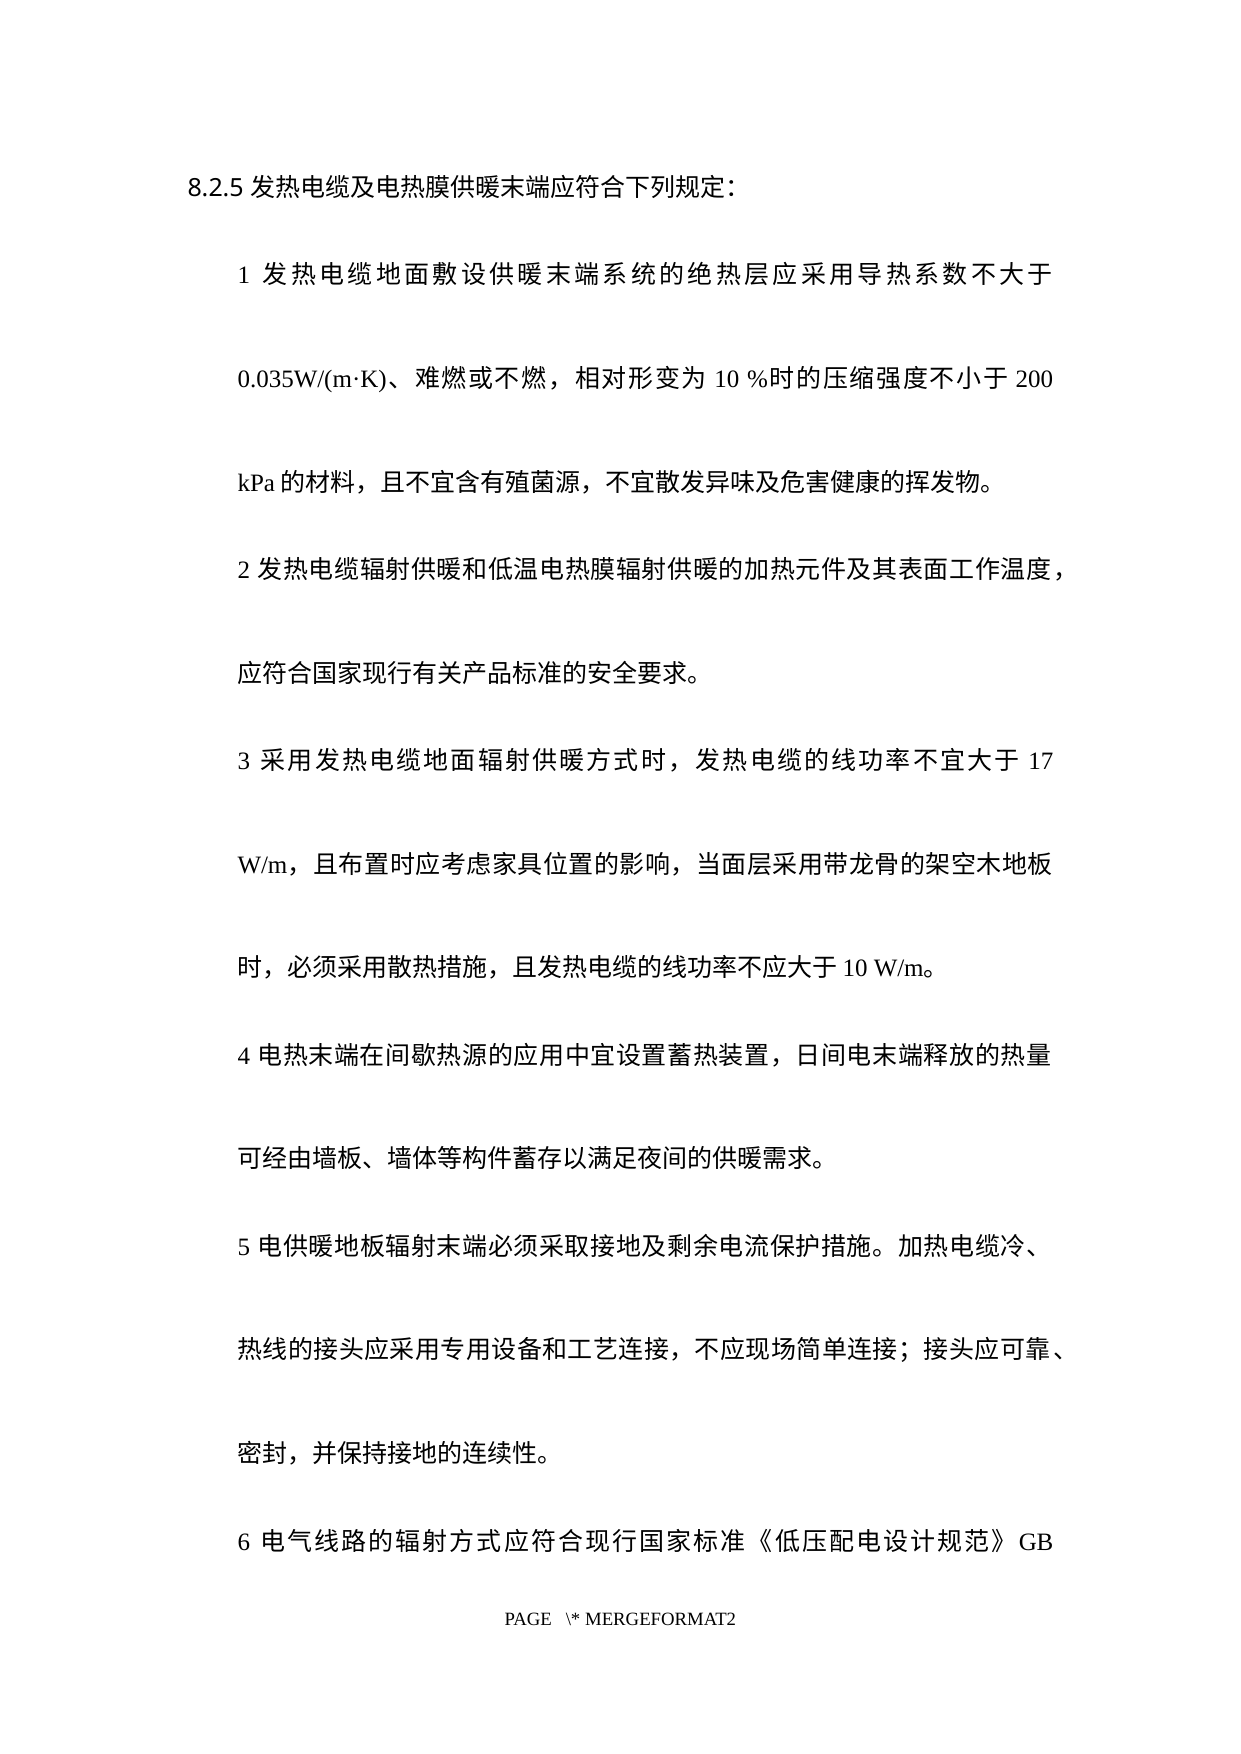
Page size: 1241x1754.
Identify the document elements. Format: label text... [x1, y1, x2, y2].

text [237, 1504, 1053, 1574]
text 3 采用发热电缆地面辐射供暖方式时，发热电缆的线功率不宜大于17 W/m，且布置时应考虑家具位置的影响，当面层采用带龙骨的架空木地板时，必须采用散热措施，且发热电缆的线功率不应大于10 W/m。 [237, 724, 1053, 1001]
subtitle 8.2.5 发热电缆及电热膜供暖末端应符合下列规定： [187, 151, 1053, 220]
text 2 发热电缆辐射供暖和低温电热膜辐射供暖的加热元件及其表面工作温度，应符合国家现行有关产品标准的安全要求。 [237, 533, 1053, 706]
text 4 电热末端在间歇热源的应用中宜设置蓄热装置，日间电末端释放的热量可经由墙板、墙体等构件蓄存以满足夜间的供暖需求。 [237, 1019, 1053, 1192]
text 1 发热电缆地面敷设供暖末端系统的绝热层应采用导热系数不大于0.035W/(m·K)、难燃或不燃，相对形变为10 %时的压缩强度不小于200 kPa的材料，且不宜含有殖菌源，不宜散发异味及危害健康的挥发物。 [237, 238, 1053, 515]
text 5 电供暖地板辐射末端必须采取接地及剩余电流保护措施。加热电缆冷、热线的接头应采用专用设备和工艺连接，不应现场简单连接；接头应可靠、密封，并保持接地的连续性。 [237, 1210, 1053, 1486]
